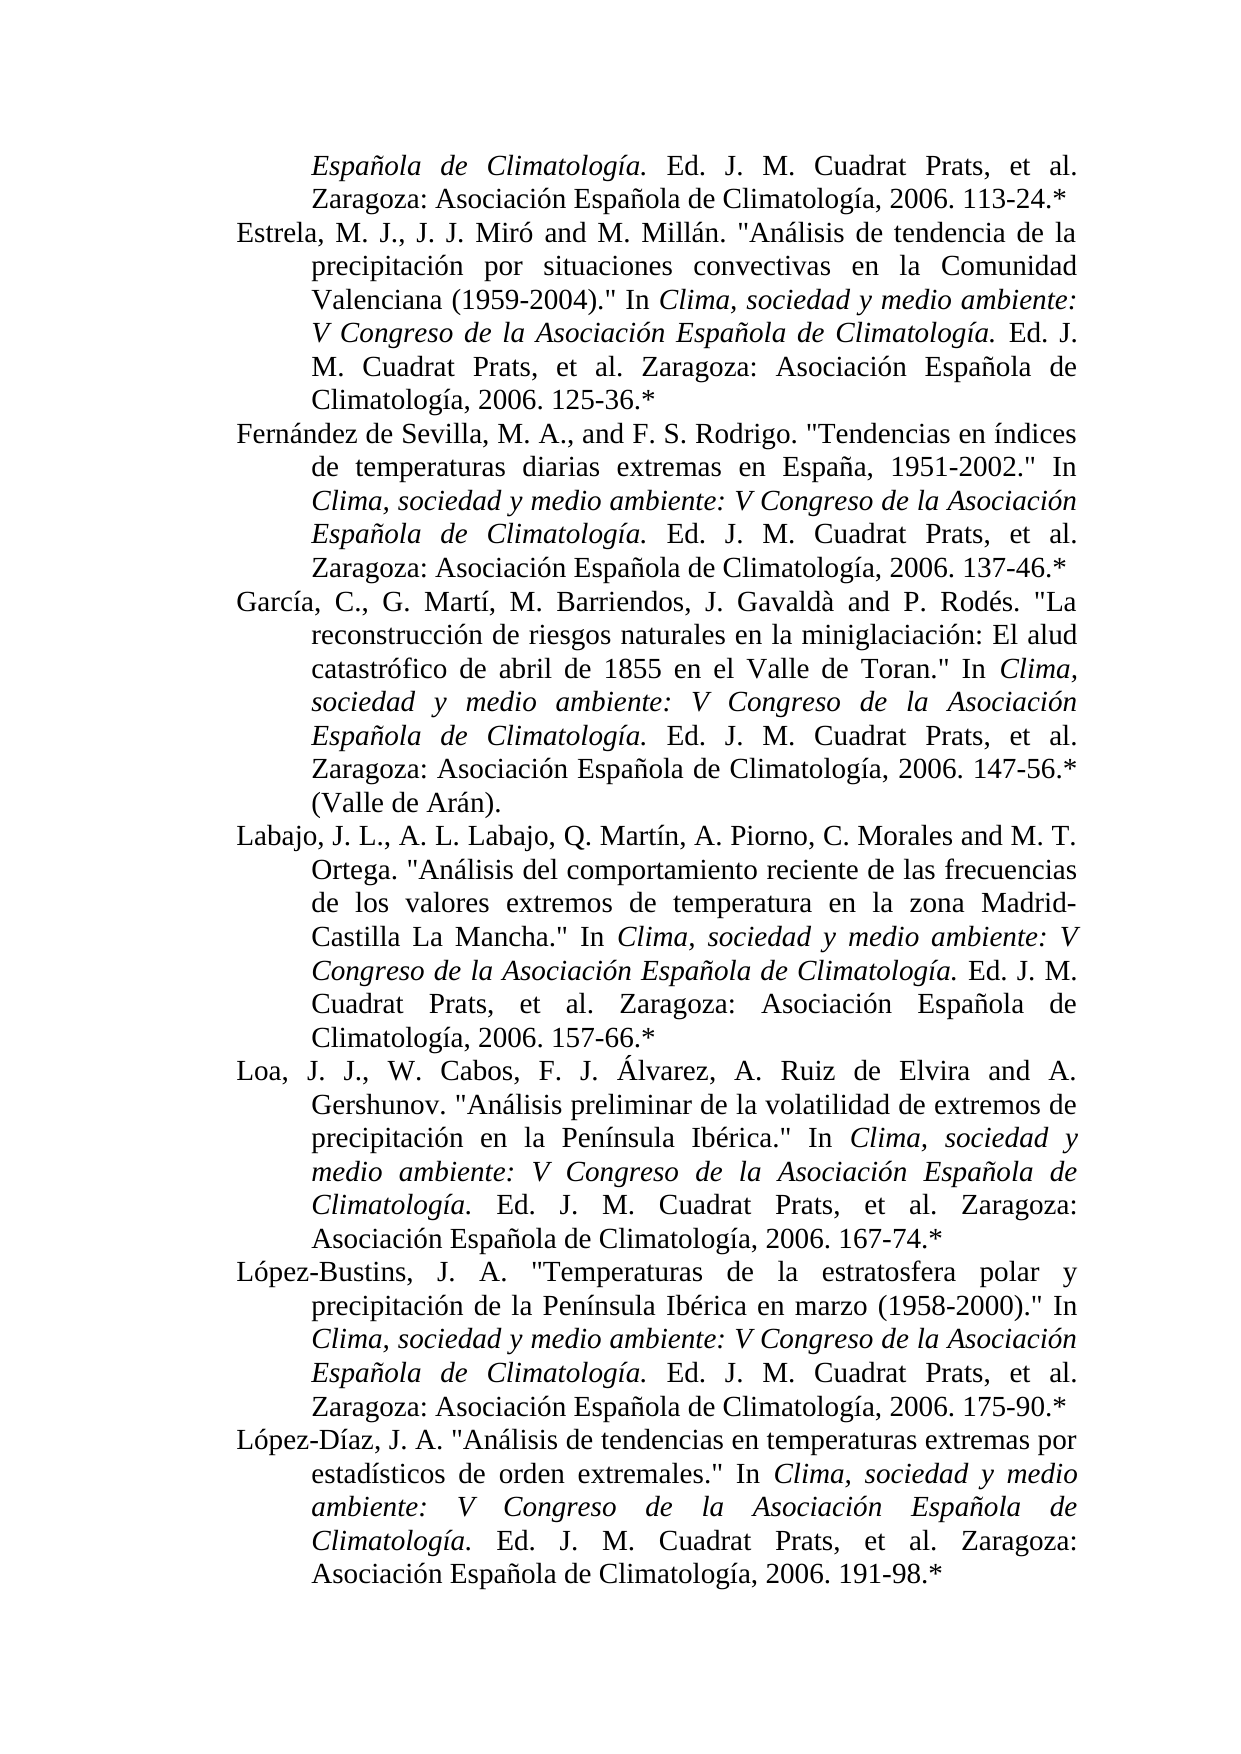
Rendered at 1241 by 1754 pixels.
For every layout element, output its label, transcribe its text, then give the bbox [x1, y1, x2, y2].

text Loa, J. J., W. Cabos, F. J. Álvarez, A. Ruiz de Elvira and A. Gershunov. "Análisis preliminar de la volatilidad de extremos de precipitación en la Península Ibérica." In Clima, sociedad y medio ambiente: V Congreso de la Asociación Española de Climatología. Ed. J. M. Cuadrat Prats, et al. Zaragoza: Asociación Española de Climatología, 2006. 167-74.* [236, 1053, 1078, 1254]
text Labajo, J. L., A. L. Labajo, Q. Martín, A. Piorno, C. Morales and M. T. Ortega. "Análisis del comportamiento reciente de las frecuencias de los valores extremos de temperatura en la zona Madrid-Castilla La Mancha." In Clima, sociedad y medio ambiente: V Congreso de la Asociación Española de Climatología. Ed. J. M. Cuadrat Prats, et al. Zaragoza: Asociación Española de Climatología, 2006. 157-66.* [236, 818, 1078, 1053]
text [236, 148, 1078, 215]
text Estrela, M. J., J. J. Miró and M. Millán. "Análisis de tendencia de la precipitación por situaciones convectivas en la Comunidad Valenciana (1959-2004)." In Clima, sociedad y medio ambiente: V Congreso de la Asociación Española de Climatología. Ed. J. M. Cuadrat Prats, et al. Zaragoza: Asociación Española de Climatología, 2006. 125-36.* [236, 215, 1078, 416]
text López-Bustins, J. A. "Temperaturas de la estratosfera polar y precipitación de la Península Ibérica en marzo (1958-2000)." In Clima, sociedad y medio ambiente: V Congreso de la Asociación Española de Climatología. Ed. J. M. Cuadrat Prats, et al. Zaragoza: Asociación Española de Climatología, 2006. 175-90.* [236, 1254, 1078, 1422]
text García, C., G. Martí, M. Barriendos, J. Gavaldà and P. Rodés. "La reconstrucción de riesgos naturales en la miniglaciación: El alud catastrófico de abril de 1855 en el Valle de Toran." In Clima, sociedad y medio ambiente: V Congreso de la Asociación Española de Climatología. Ed. J. M. Cuadrat Prats, et al. Zaragoza: Asociación Española de Climatología, 2006. 147-56.* (Valle de Arán). [236, 584, 1078, 818]
text López-Díaz, J. A. "Análisis de tendencias en temperaturas extremas por estadísticos de orden extremales." In Clima, sociedad y medio ambiente: V Congreso de la Asociación Española de Climatología. Ed. J. M. Cuadrat Prats, et al. Zaragoza: Asociación Española de Climatología, 2006. 191-98.* [236, 1422, 1078, 1590]
text Fernández de Sevilla, M. A., and F. S. Rodrigo. "Tendencias en índices de temperaturas diarias extremas en España, 1951-2002." In Clima, sociedad y medio ambiente: V Congreso de la Asociación Española de Climatología. Ed. J. M. Cuadrat Prats, et al. Zaragoza: Asociación Española de Climatología, 2006. 137-46.* [236, 416, 1078, 584]
